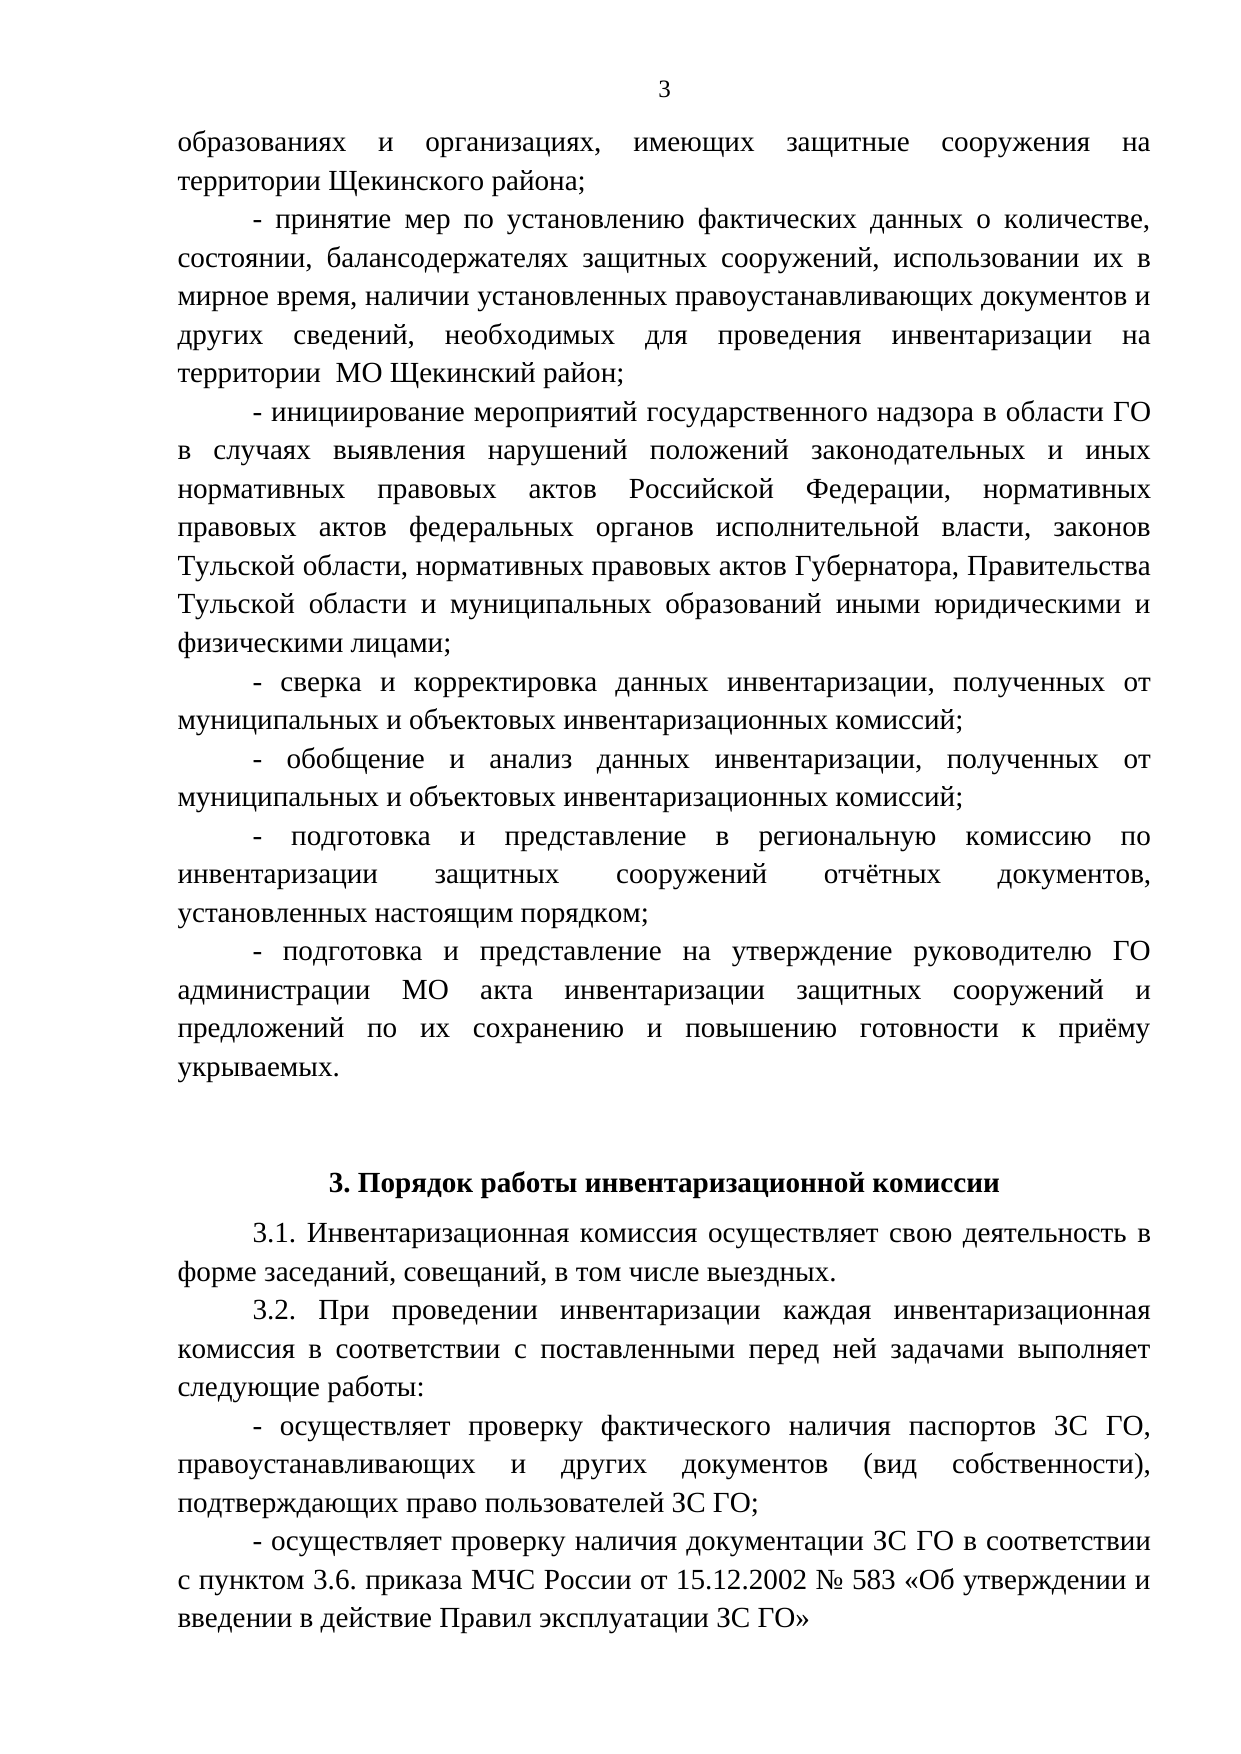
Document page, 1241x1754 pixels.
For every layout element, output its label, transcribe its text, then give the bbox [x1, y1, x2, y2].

text - подготовка и представление на утверждение руководителю ГО администрации МО акта инвентаризации защитных сооружений и предложений по их сохранению и повышению готовности к приёму укрываемых. [177, 933, 1152, 1083]
text - осуществляет проверку фактического наличия паспортов ЗС ГО, правоустанавливающих и других документов (вид собственности), подтверждающих право пользователей ЗС ГО; [177, 1408, 1152, 1518]
text - принятие мер по установлению фактических данных о количестве, состоянии, балансодержателях защитных сооружений, использовании их в мирное время, наличии установленных правоустанавливающих документов и других сведений, необходимых для проведения инвентаризации на территории МО Щекинский район; [177, 201, 1152, 389]
text 3. Порядок работы инвентаризационной комиссии [177, 1165, 1152, 1198]
text 3.1. Инвентаризационная комиссия осуществляет свою деятельность в форме заседаний, совещаний, в том числе выездных. [177, 1215, 1152, 1287]
text - обобщение и анализ данных инвентаризации, полученных от муниципальных и объектовых инвентаризационных комиссий; [177, 741, 1152, 813]
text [177, 124, 1152, 196]
text 3.2. При проведении инвентаризации каждая инвентаризационная комиссия в соответствии с поставленными перед ней задачами выполняет следующие работы: [177, 1292, 1152, 1403]
text - сверка и корректировка данных инвентаризации, полученных от муниципальных и объектовых инвентаризационных комиссий; [177, 664, 1152, 736]
text - осуществляет проверку наличия документации ЗС ГО в соответствии с пунктом 3.6. приказа МЧС России от 15.12.2002 № 583 «Об утверждении и введении в действие Правил эксплуатации ЗС ГО» [177, 1523, 1152, 1634]
text - инициирование мероприятий государственного надзора в области ГО в случаях выявления нарушений положений законодательных и иных нормативных правовых актов Российской Федерации, нормативных правовых актов федеральных органов исполнительной власти, законов Тульской области, нормативных правовых актов Губернатора, Правительства Тульской области и муниципальных образований иными юридическими и физическими лицами; [177, 394, 1152, 659]
text - подготовка и представление в региональную комиссию по инвентаризации защитных сооружений отчётных документов, установленных настоящим порядком; [177, 818, 1152, 928]
